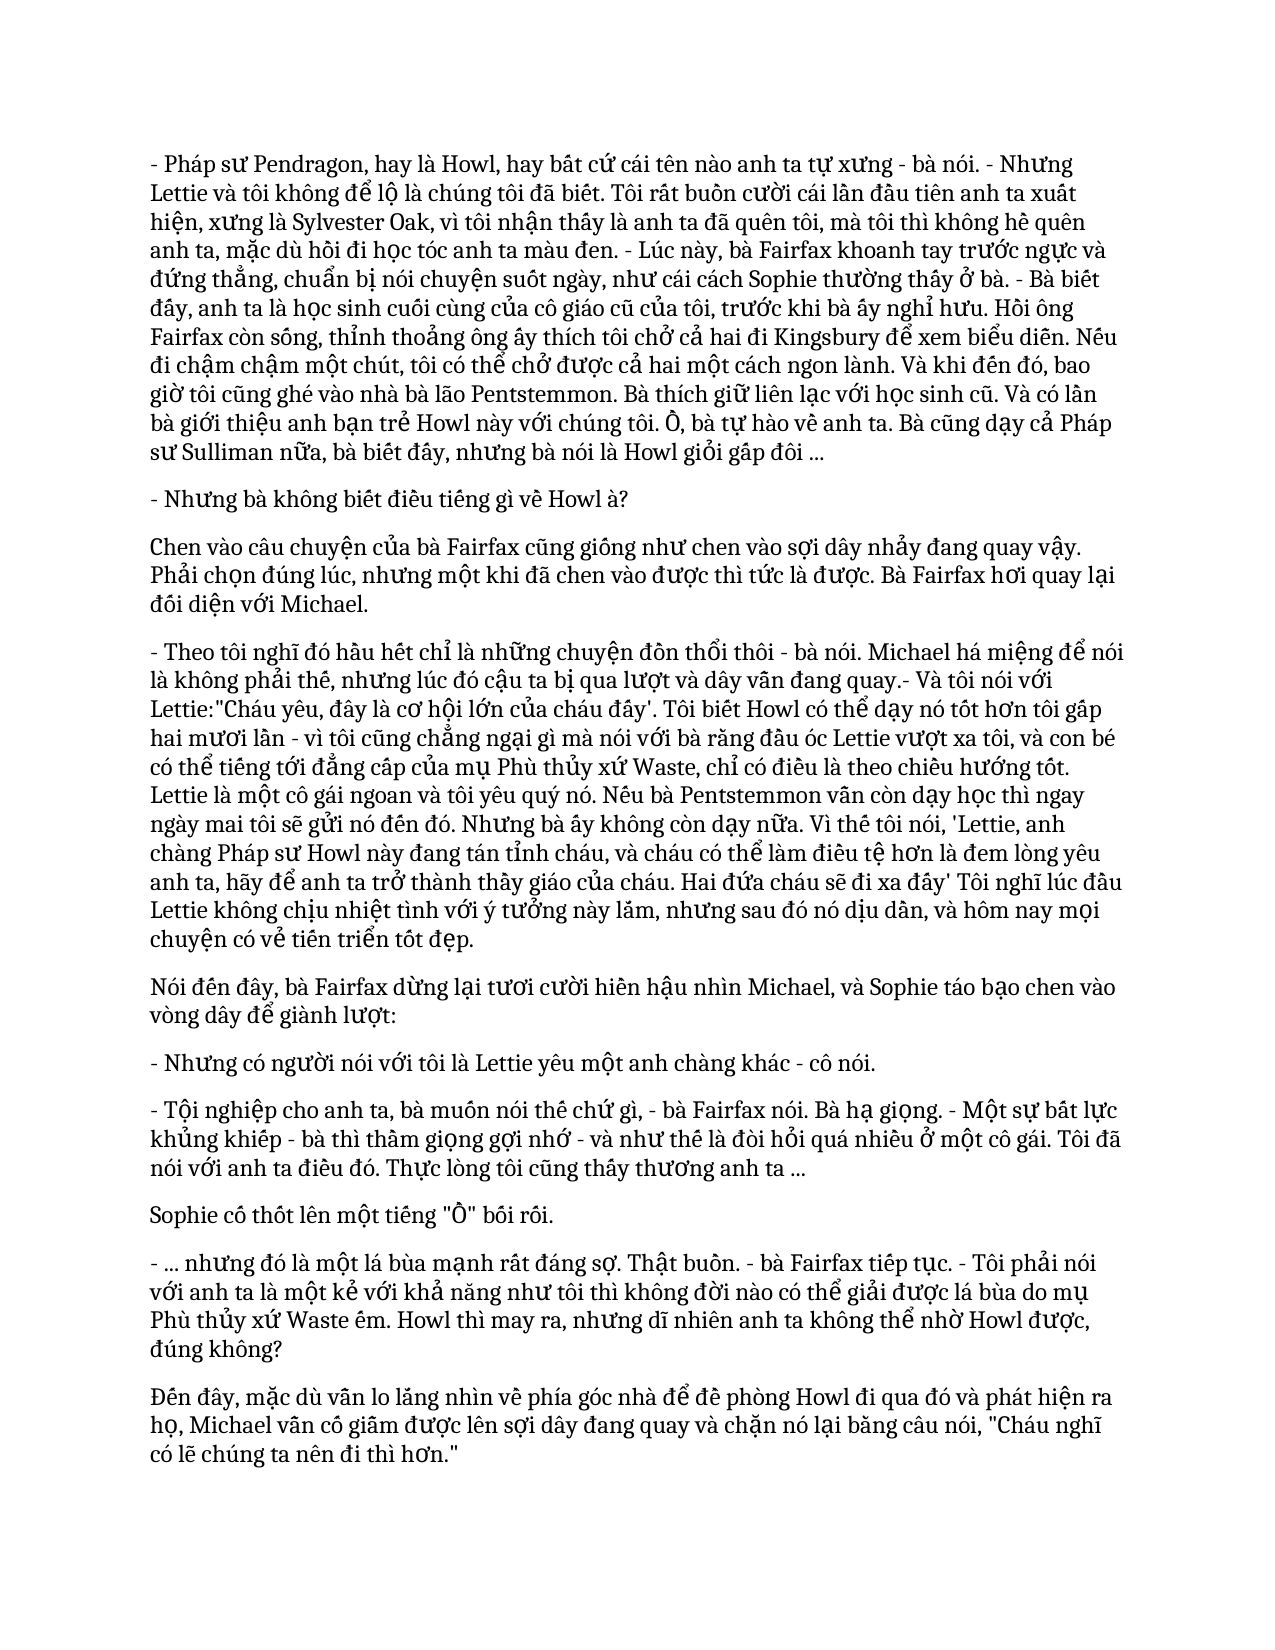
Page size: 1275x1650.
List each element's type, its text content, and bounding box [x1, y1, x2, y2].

text - Tội nghiệp cho anh ta, bà muốn nói thế chứ gì, - bà Fairfax nói. Bà hạ giọng. - Một sự bất lực khủng khiếp - bà thì thầm giọng gợi nhớ - và như thế là đòi hỏi quá nhiều ở một cô gái. Tôi đã nói với anh ta điều đó. Thực lòng tôi cũng thấy thương anh ta ... [150, 1096, 1125, 1182]
text Chen vào câu chuyện của bà Fairfax cũng giống như chen vào sợi dây nhảy đang quay vậy. Phải chọn đúng lúc, nhưng một khi đã chen vào được thì tức là được. Bà Fairfax hơi quay lại đối diện với Michael. [150, 532, 1125, 619]
text - Nhưng bà không biết điều tiếng gì về Howl à? [150, 485, 1125, 514]
text Sophie cố thốt lên một tiếng "Ồ" bối rối. [150, 1201, 1125, 1230]
text Đến đây, mặc dù vẫn lo lắng nhìn về phía góc nhà để đề phòng Howl đi qua đó và phát hiện ra họ, Michael vẫn cố giẫm được lên sợi dây đang quay và chặn nó lại bằng câu nói, "Cháu nghĩ có lẽ chúng ta nên đi thì hơn." [150, 1382, 1125, 1469]
text - Theo tôi nghĩ đó hầu hết chỉ là những chuyện đồn thổi thôi - bà nói. Michael há miệng để nói là không phải thế, nhưng lúc đó cậu ta bị qua lượt và dây vẫn đang quay.- Và tôi nói với Lettie:"Cháu yêu, đây là cơ hội lớn của cháu đấy'. Tôi biết Howl có thể dạy nó tốt hơn tôi gấp hai mươi lần - vì tôi cũng chẳng ngại gì mà nói với bà rằng đầu óc Lettie vượt xa tôi, và con bé có thể tiếng tới đẳng cấp của mụ Phù thủy xứ Waste, chỉ có điều là theo chiều hướng tốt. Lettie là một cô gái ngoan và tôi yêu quý nó. Nếu bà Pentstemmon vẫn còn dạy học thì ngay ngày mai tôi sẽ gửi nó đến đó. Nhưng bà ấy không còn dạy nữa. Vì thế tôi nói, 'Lettie, anh chàng Pháp sư Howl này đang tán tỉnh cháu, và cháu có thể làm điều tệ hơn là đem lòng yêu anh ta, hãy để anh ta trở thành thầy giáo của cháu. Hai đứa cháu sẽ đi xa đấy' Tôi nghĩ lúc đầu Lettie không chịu nhiệt tình với ý tưởng này lắm, nhưng sau đó nó dịu dần, và hôm nay mọi chuyện có vẻ tiến triển tốt đẹp. [150, 637, 1125, 954]
text - ... nhưng đó là một lá bùa mạnh rất đáng sợ. Thật buồn. - bà Fairfax tiếp tục. - Tôi phải nói với anh ta là một kẻ với khả năng như tôi thì không đời nào có thể giải được lá bùa do mụ Phù thủy xứ Waste ếm. Howl thì may ra, nhưng dĩ nhiên anh ta không thể nhờ Howl được, đúng không? [150, 1249, 1125, 1364]
text - Pháp sư Pendragon, hay là Howl, hay bất cứ cái tên nào anh ta tự xưng - bà nói. - Nhưng Lettie và tôi không để lộ là chúng tôi đã biết. Tôi rất buồn cười cái lần đầu tiên anh ta xuất hiện, xưng là Sylvester Oak, vì tôi nhận thấy là anh ta đã quên tôi, mà tôi thì không hề quên anh ta, mặc dù hồi đi học tóc anh ta màu đen. - Lúc này, bà Fairfax khoanh tay trước ngực và đứng thẳng, chuẩn bị nói chuyện suốt ngày, như cái cách Sophie thường thấy ở bà. - Bà biết đấy, anh ta là học sinh cuối cùng của cô giáo cũ của tôi, trước khi bà ấy nghỉ hưu. Hồi ông Fairfax còn sống, thỉnh thoảng ông ấy thích tôi chở cả hai đi Kingsbury để xem biểu diễn. Nếu đi chậm chậm một chút, tôi có thể chở được cả hai một cách ngon lành. Và khi đến đó, bao giờ tôi cũng ghé vào nhà bà lão Pentstemmon. Bà thích giữ liên lạc với học sinh cũ. Và có lần bà giới thiệu anh bạn trẻ Howl này với chúng tôi. Ồ, bà tự hào về anh ta. Bà cũng dạy cả Pháp sư Sulliman nữa, bà biết đấy, nhưng bà nói là Howl giỏi gấp đôi ... [150, 150, 1125, 466]
text Nói đến đây, bà Fairfax dừng lại tươi cười hiền hậu nhìn Michael, và Sophie táo bạo chen vào vòng dây để giành lượt: [150, 972, 1125, 1030]
text - Nhưng có người nói với tôi là Lettie yêu một anh chàng khác - cô nói. [150, 1049, 1125, 1077]
